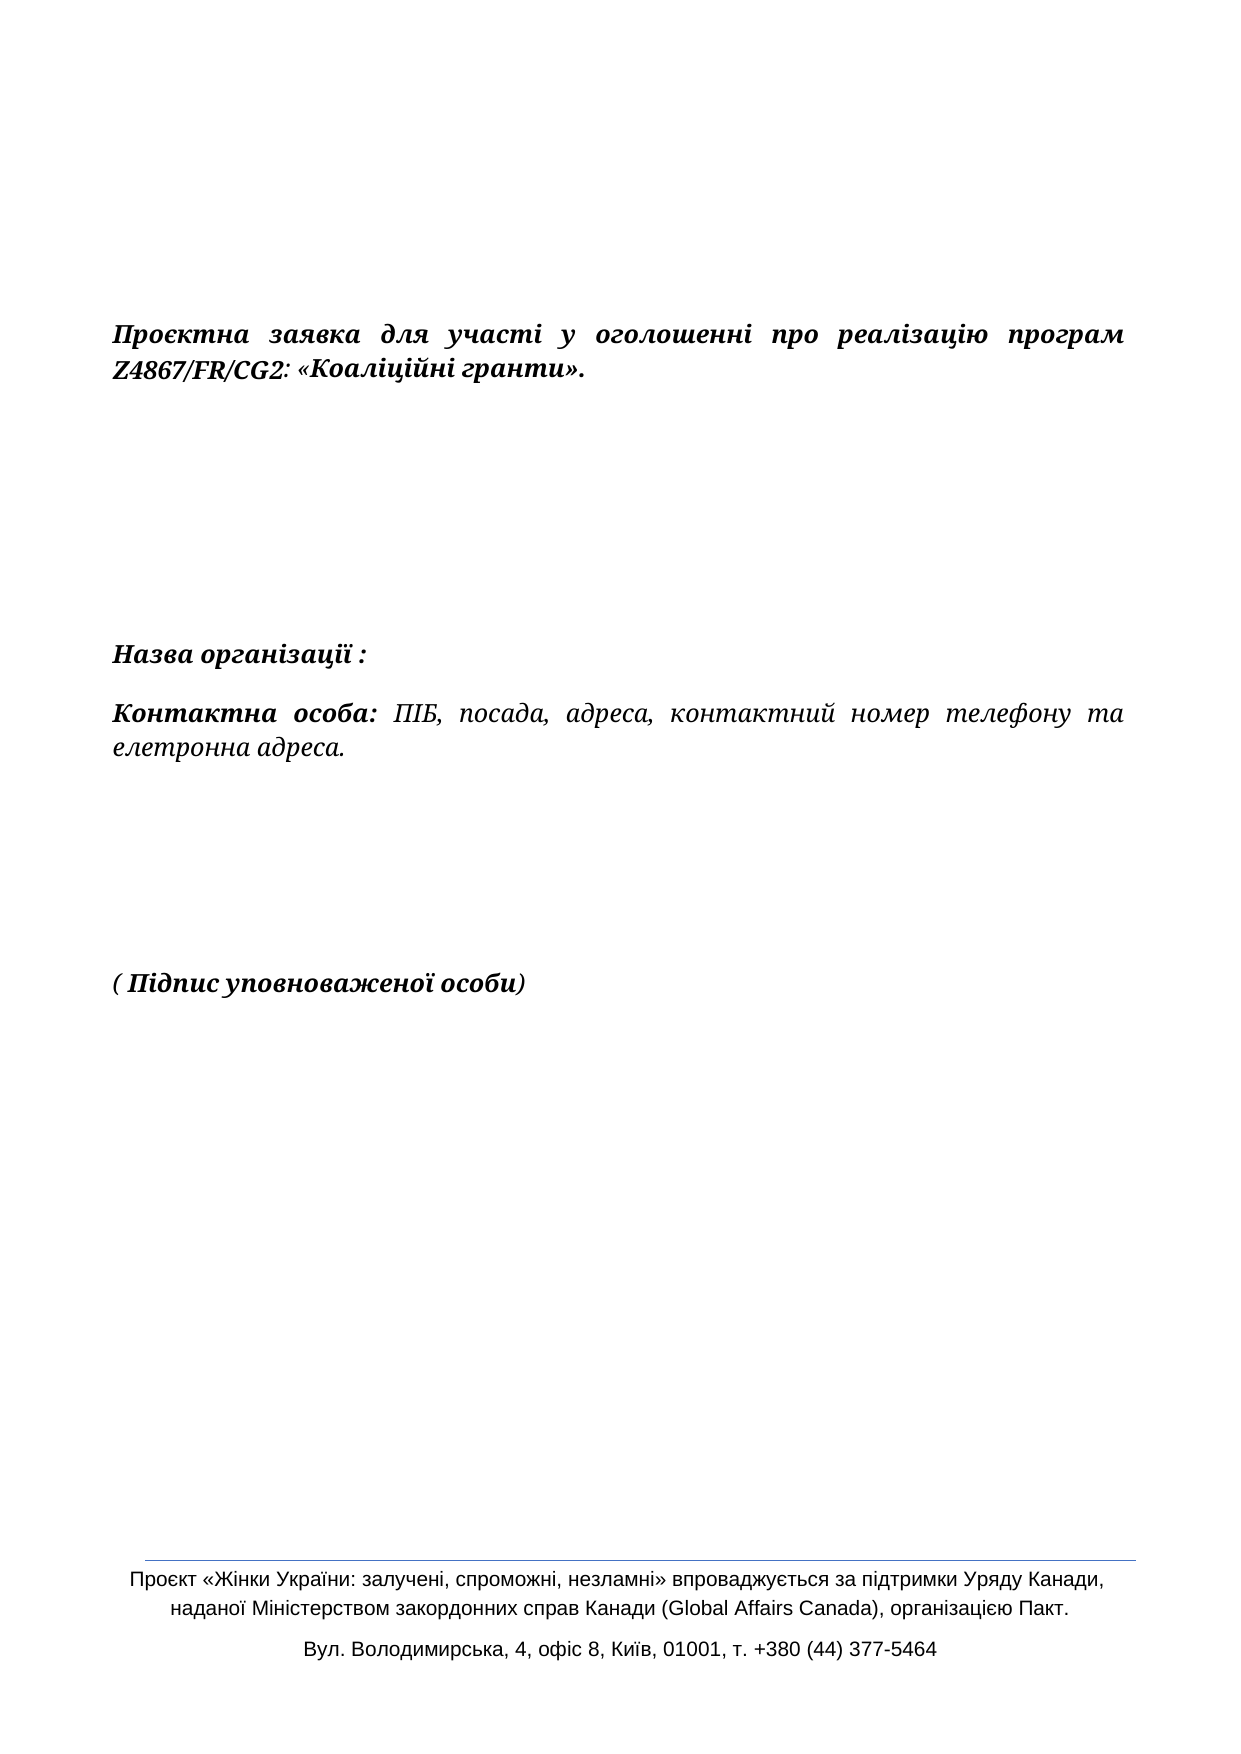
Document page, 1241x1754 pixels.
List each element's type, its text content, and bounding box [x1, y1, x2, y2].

text Проєктна заявка для участі у оголошенні про реалізацію програм Z4867/FR/CG2: «Коаліційні гранти». [112, 316, 1128, 387]
text Контактна особа: ПІБ, посада, адреса, контактний номер телефону та елетронна адреса. [112, 696, 1128, 764]
text ( Підпис уповноваженої особи) [112, 966, 1128, 1000]
text Назва організації : [112, 637, 1128, 671]
